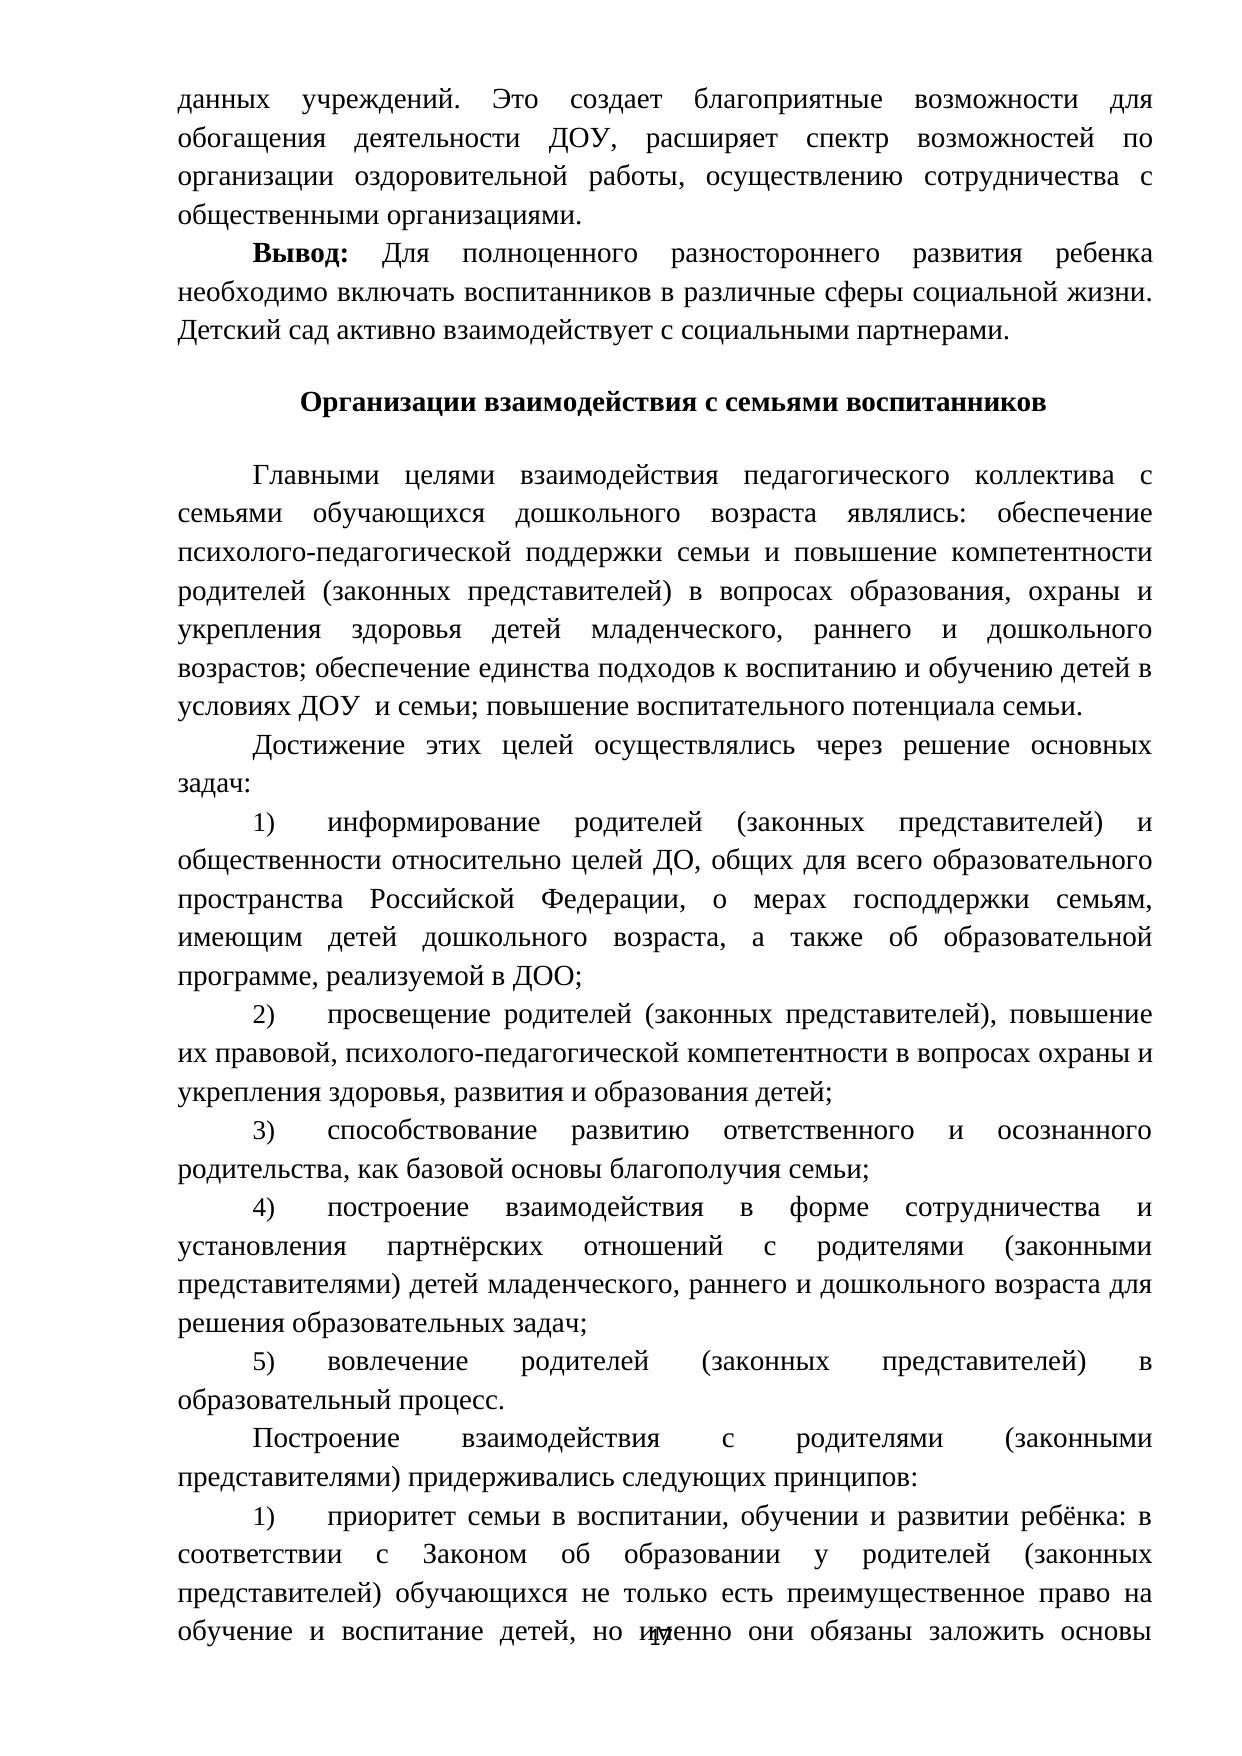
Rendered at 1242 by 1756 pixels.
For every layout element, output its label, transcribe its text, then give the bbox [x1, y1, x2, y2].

text Организации взаимодействия с семьями воспитанников [44, 385, 1242, 418]
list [177, 1498, 1153, 1647]
text Достижение этих целей осуществлялись через решение основных задач: [177, 727, 1153, 799]
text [177, 81, 1154, 230]
list построение взаимодействия в форме сотрудничества и установления партнёрских отношений с родителями (законными представителями) детей младенческого, раннего и дошкольного возраста для решения образовательных задач; [177, 1189, 1153, 1338]
text Вывод: Для полноценного разностороннего развития ребенка необходимо включать воспитанников в различные сферы социальной жизни. Детский сад активно взаимодействует с социальными партнерами. [177, 235, 1153, 346]
list информирование родителей (законных представителей) и общественности относительно целей ДО, общих для всего образовательного пространства Российской Федерации, о мерах господдержки семьям, имеющим детей дошкольного возраста, а также об образовательной программе, реализуемой в ДОО; [177, 804, 1153, 992]
list просвещение родителей (законных представителей), повышение их правовой, психолого-педагогической компетентности в вопросах охраны и укрепления здоровья, развития и образования детей; [177, 997, 1153, 1107]
text Главными целями взаимодействия педагогического коллектива с семьями обучающихся дошкольного возраста являлись: обеспечение психолого-педагогической поддержки семьи и повышение компетентности родителей (законных представителей) в вопросах образования, охраны и укрепления здоровья детей младенческого, раннего и дошкольного возрастов; обеспечение единства подходов к воспитанию и обучению детей в условиях ДОУ и семьи; повышение воспитательного потенциала семьи. [177, 457, 1153, 722]
list вовлечение родителей (законных представителей) в образовательный процесс. [177, 1343, 1153, 1416]
text Построение взаимодействия с родителями (законными представителями) придерживались следующих принципов: [177, 1421, 1153, 1493]
list способствование развитию ответственного и осознанного родительства, как базовой основы благополучия семьи; [177, 1112, 1153, 1184]
